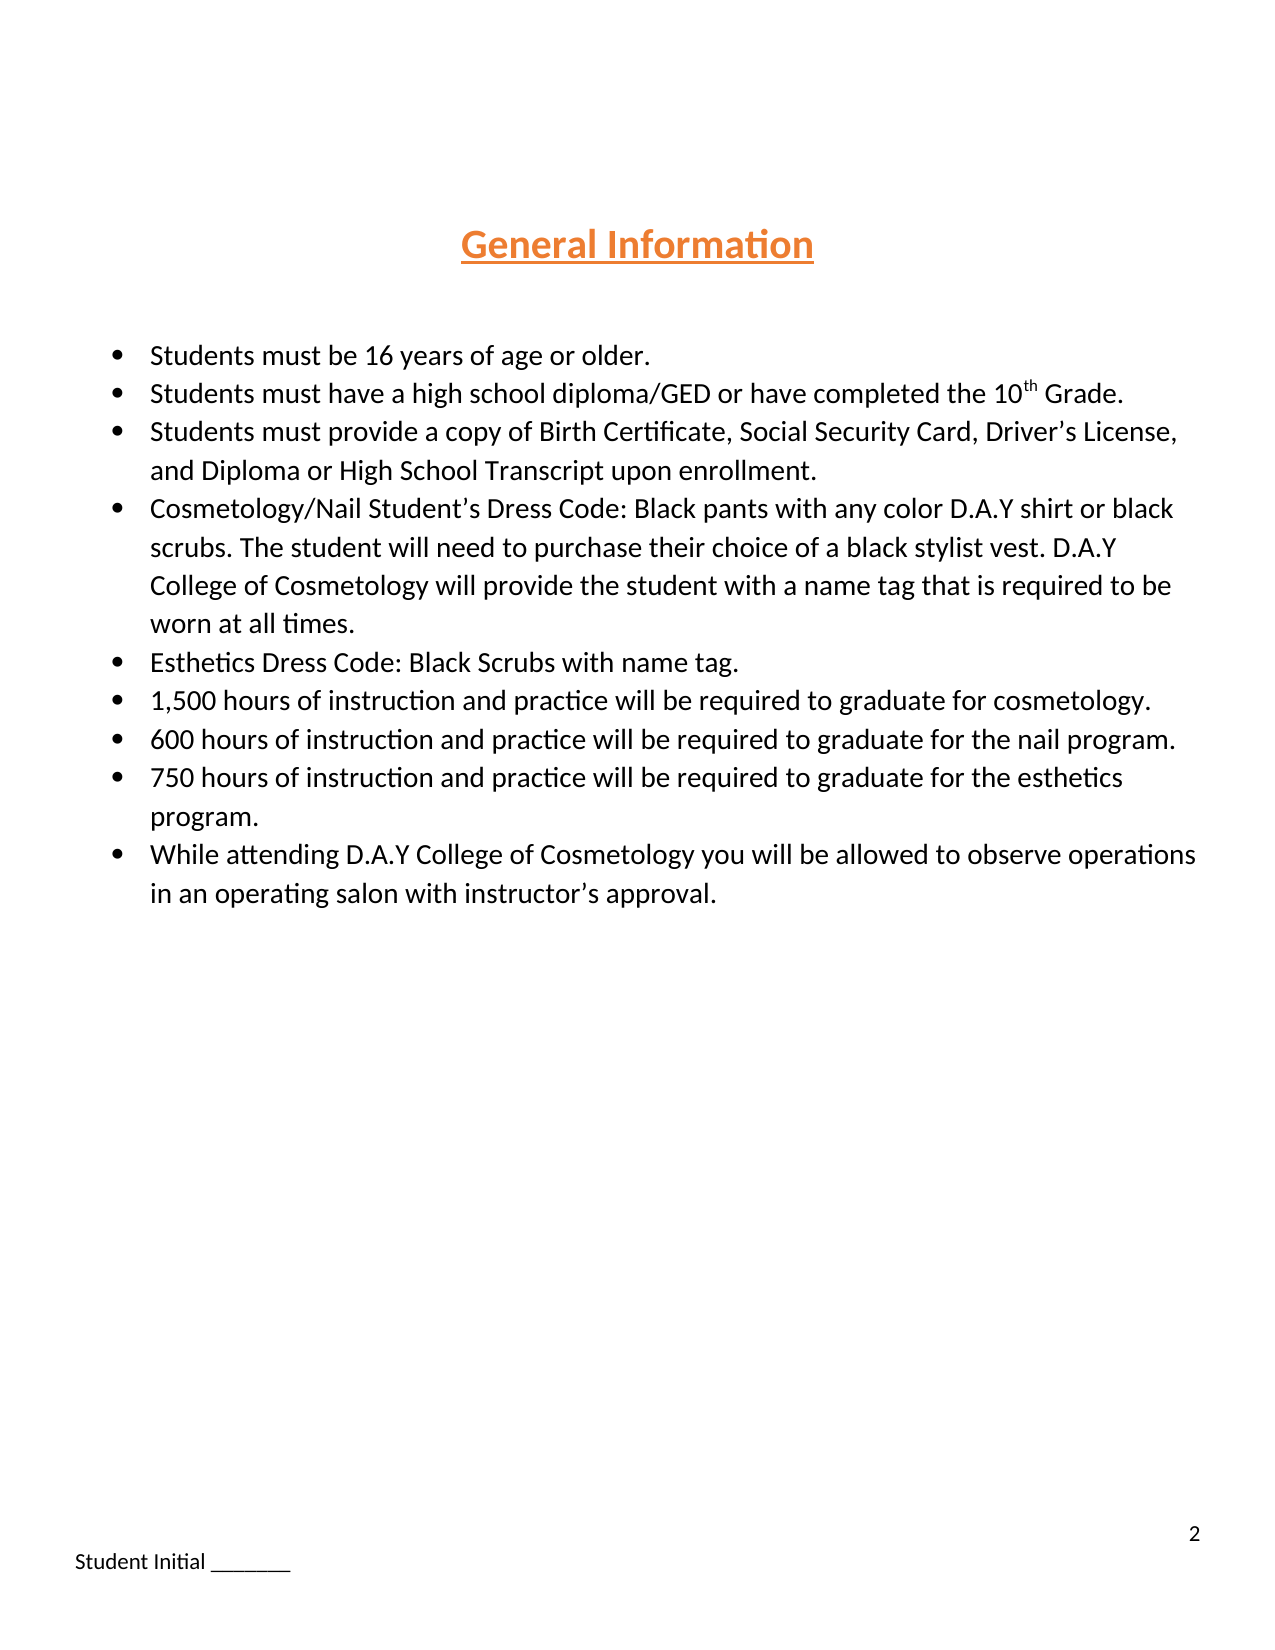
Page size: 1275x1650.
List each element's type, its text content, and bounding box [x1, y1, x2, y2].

list 600 hours of instruction and practice will be required to graduate for the nail program. [112, 721, 1200, 757]
list Students must be 16 years of age or older. [112, 337, 1200, 372]
list Students must provide a copy of Birth Certificate, Social Security Card, Driver’s License, and Diploma or High School Transcript upon enrollment. [112, 413, 1200, 487]
list 750 hours of instruction and practice will be required to graduate for the esthetics program. [112, 759, 1200, 833]
text General Information [75, 218, 1200, 269]
list Esthetics Dress Code: Black Scrubs with name tag. [112, 644, 1200, 680]
list Students must have a high school diploma/GED or have completed the 10th Grade. [112, 375, 1200, 411]
list While attending D.A.Y College of Cosmetology you will be allowed to observe operations in an operating salon with instructor’s approval. [112, 836, 1200, 910]
list Cosmetology/Nail Student’s Dress Code: Black pants with any color D.A.Y shirt or black scrubs. The student will need to purchase their choice of a black stylist vest. D.A.Y College of Cosmetology will provide the student with a name tag that is required to be worn at all times. [112, 490, 1200, 641]
list 1,500 hours of instruction and practice will be required to graduate for cosmetology. [112, 682, 1200, 718]
